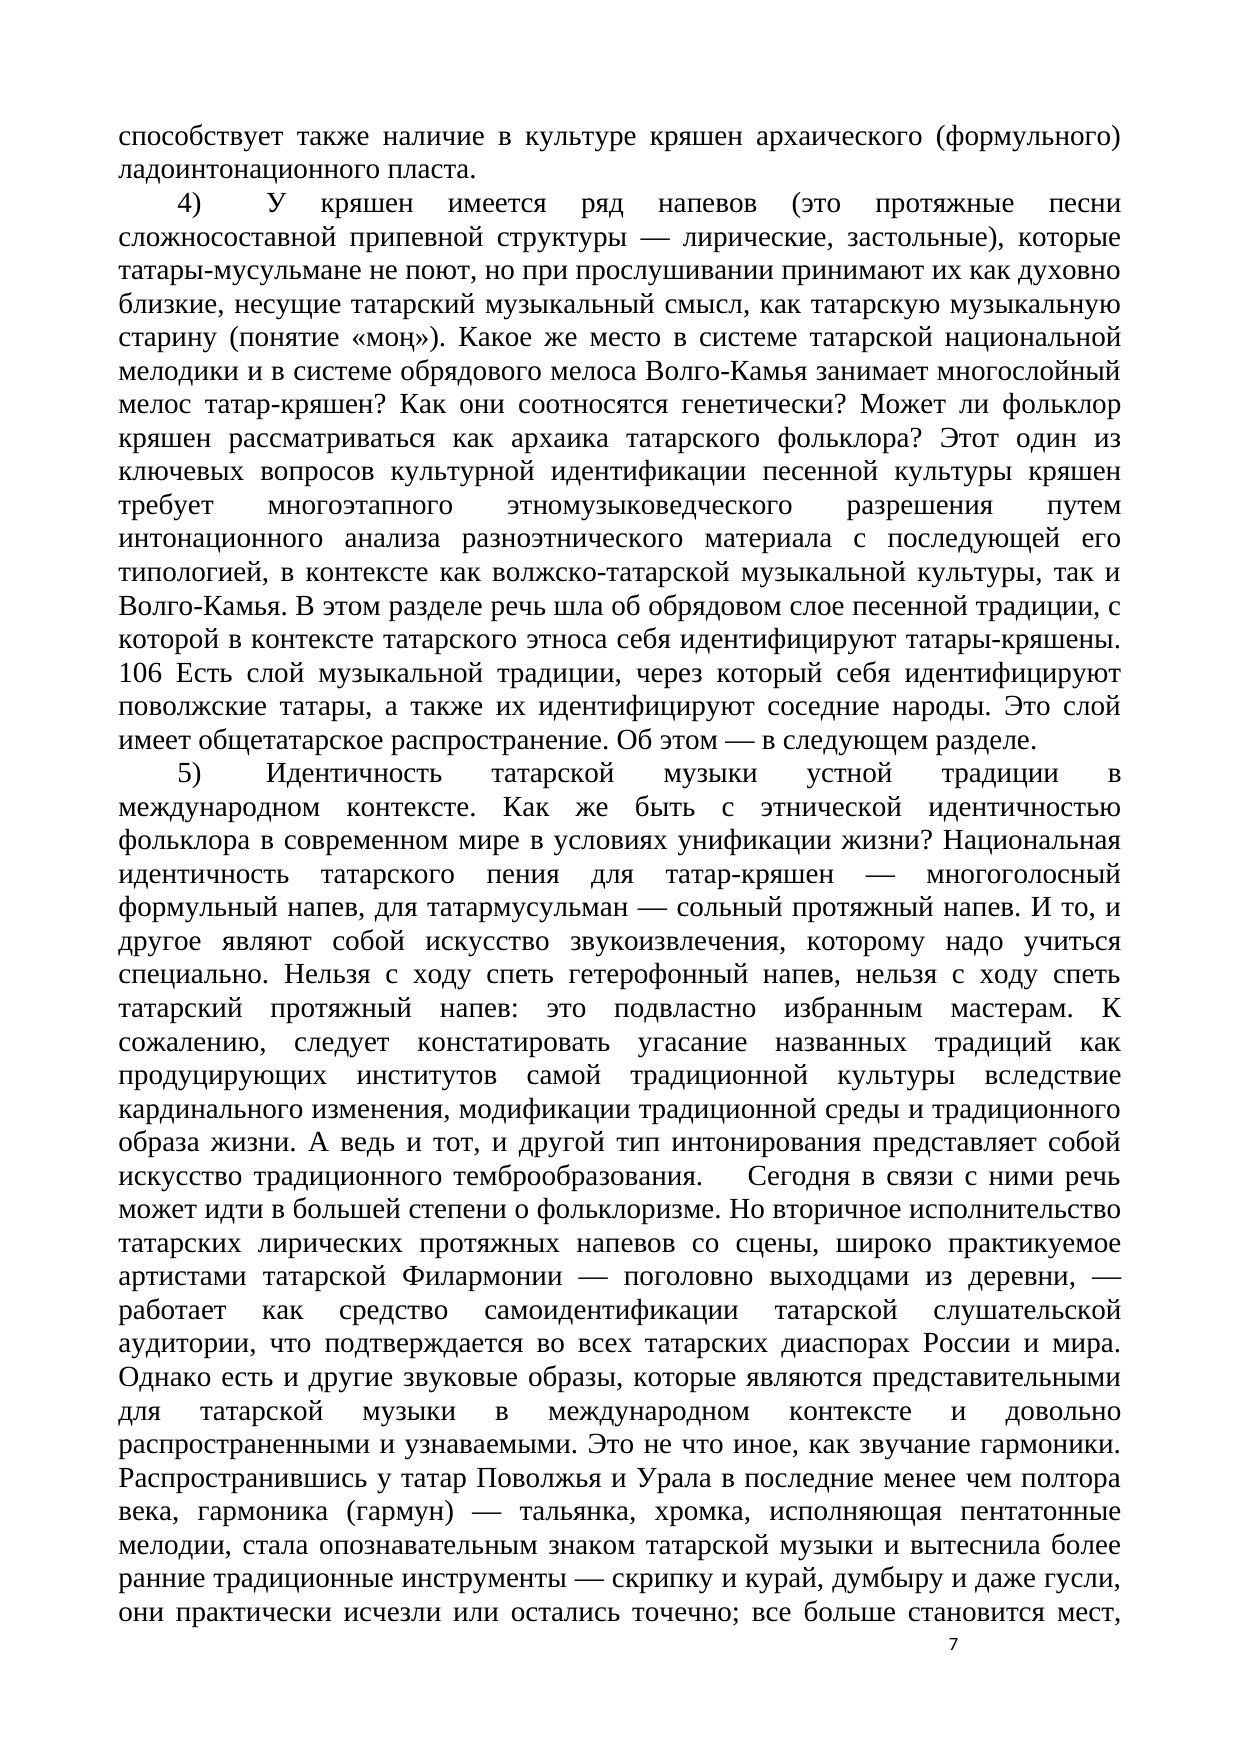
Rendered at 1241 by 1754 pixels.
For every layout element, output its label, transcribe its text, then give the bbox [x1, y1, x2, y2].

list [118, 755, 1122, 1627]
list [118, 118, 1122, 185]
list У кряшен имеется ряд напевов (это протяжные песни сложносоставной припевной структуры — лирические, застольные), которые татары-мусульмане не поют, но при прослушивании принимают их как духовно близкие, несущие татарский музыкальный смысл, как татарскую музыкальную старину (понятие «моң»). Какое же место в системе татарской национальной мелодики и в системе обрядового мелоса Волго-Камья занимает многослойный мелос татар-кряшен? Как они соотносятся генетически? Может ли фольклор кряшен рассматриваться как архаика татарского фольклора? Этот один из ключевых вопросов культурной идентификации песенной культуры кряшен требует многоэтапного этномузыковедческого разрешения путем интонационного анализа разноэтнического материала с последующей его типологией, в контексте как волжско-татарской музыкальной культуры, так и Волго-Камья. В этом разделе речь шла об обрядовом слое песенной традиции, с которой в контексте татарского этноса себя идентифицируют татары-кряшены. 106 Есть слой музыкальной традиции, через который себя идентифицируют поволжские татары, а также их идентифицируют соседние народы. Это слой имеет общетатарское распространение. Об этом — в следующем разделе. [118, 185, 1122, 755]
